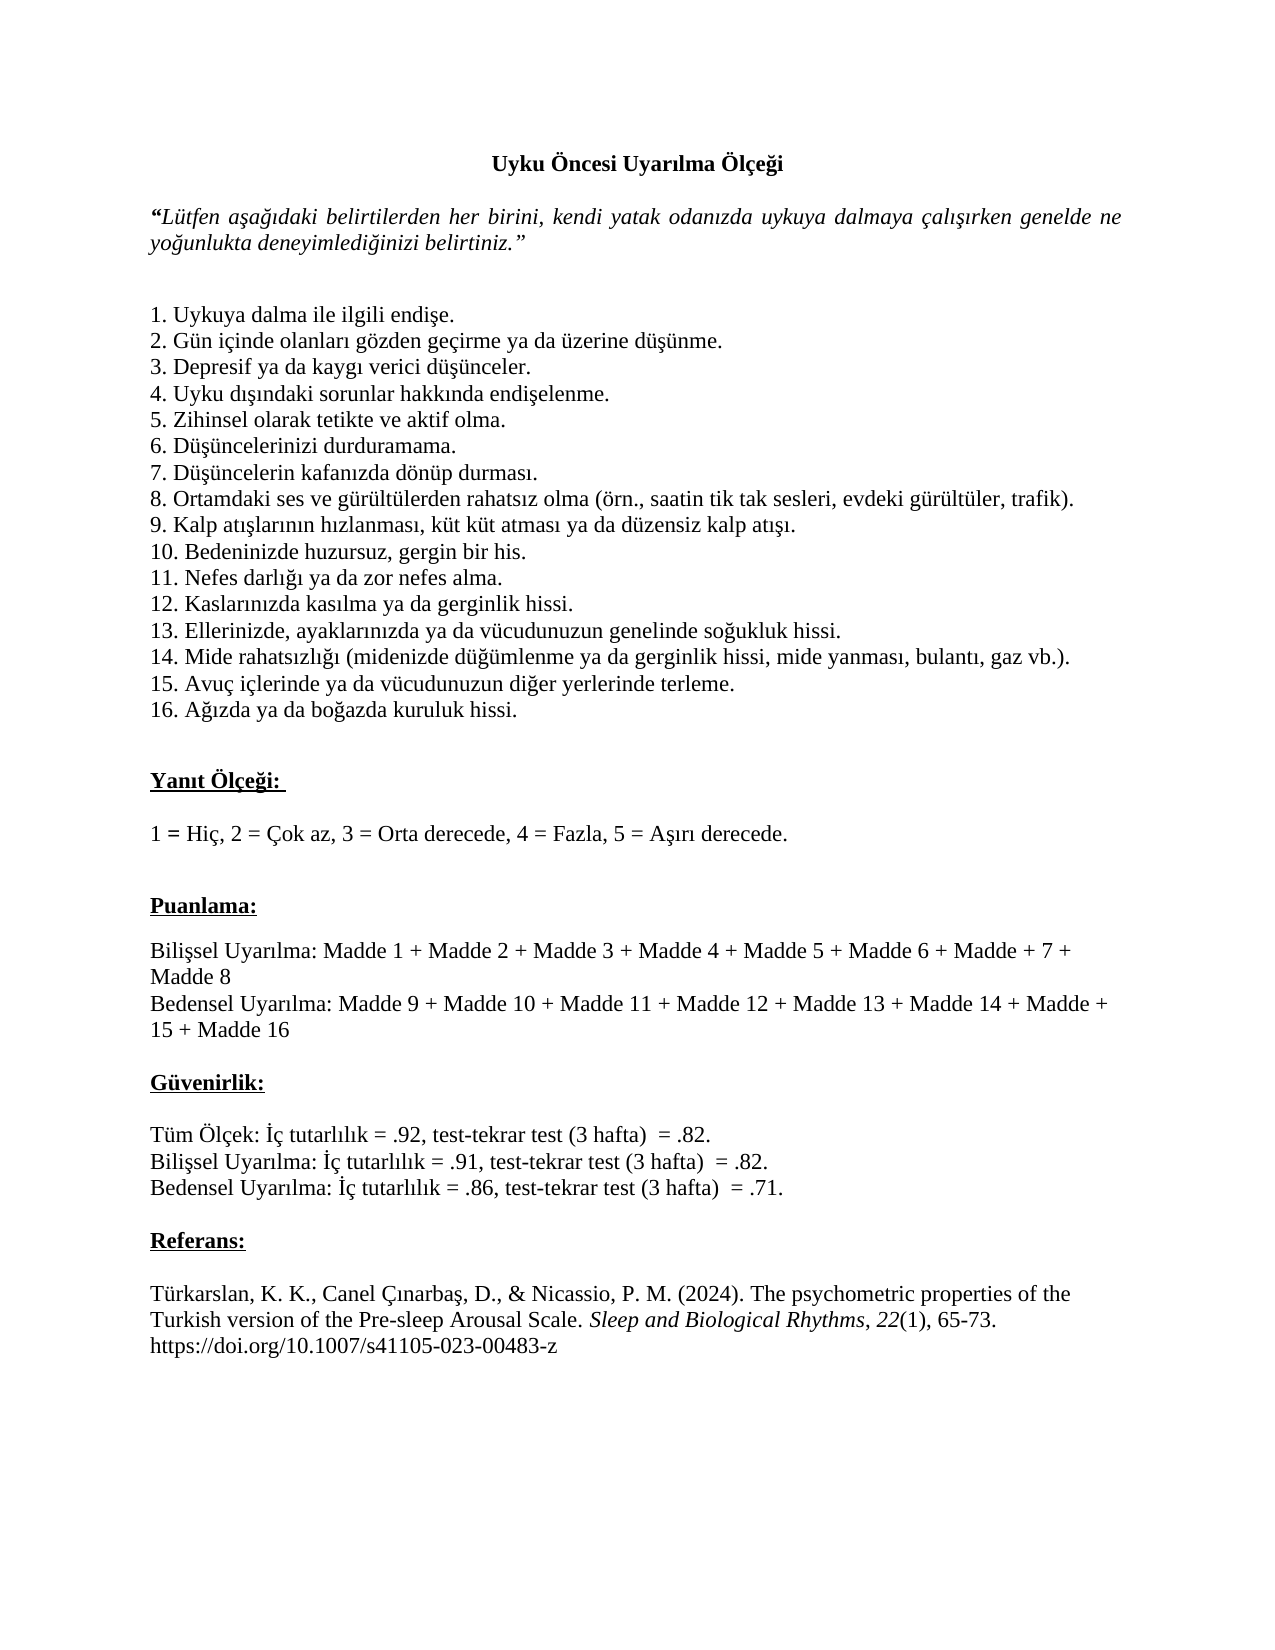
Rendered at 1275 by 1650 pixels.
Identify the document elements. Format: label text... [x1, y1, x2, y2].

text 1. Uykuya dalma ile ilgili endişe. [150, 301, 1125, 327]
text 10. Bedeninizde huzursuz, gergin bir his. [150, 538, 1125, 564]
text Bedensel Uyarılma: Madde 9 + Madde 10 + Madde 11 + Madde 12 + Madde 13 + Madde 14 + Madde + 15 + Madde 16 [150, 990, 1125, 1042]
text 1 = Hiç, 2 = Çok az, 3 = Orta derecede, 4 = Fazla, 5 = Aşırı derecede. [150, 820, 1125, 847]
text Referans: [150, 1227, 1125, 1253]
text 12. Kaslarınızda kasılma ya da gerginlik hissi. [150, 591, 1125, 617]
text 4. Uyku dışındaki sorunlar hakkında endişelenme. [150, 380, 1125, 406]
text 7. Düşüncelerin kafanızda dönüp durması. [150, 459, 1125, 485]
text 13. Ellerinizde, ayaklarınızda ya da vücudunuzun genelinde soğukluk hissi. [150, 617, 1125, 643]
text Tüm Ölçek: İç tutarlılık = .92, test-tekrar test (3 hafta) = .82. [150, 1121, 1125, 1148]
text 5. Zihinsel olarak tetikte ve aktif olma. [150, 406, 1125, 432]
text Bedensel Uyarılma: İç tutarlılık = .86, test-tekrar test (3 hafta) = .71. [150, 1174, 1125, 1201]
text 6. Düşüncelerinizi durduramama. [150, 432, 1125, 459]
text 15. Avuç içlerinde ya da vücudunuzun diğer yerlerinde terleme. [150, 669, 1125, 696]
text 16. Ağızda ya da boğazda kuruluk hissi. [150, 696, 1125, 722]
text Puanlama: [150, 892, 1125, 918]
text Yanıt Ölçeği: [150, 767, 1125, 794]
text 2. Gün içinde olanları gözden geçirme ya da üzerine düşünme. [150, 327, 1125, 353]
text “Lütfen aşağıdaki belirtilerden her birini, kendi yatak odanızda uykuya dalmaya çalışırken genelde ne yoğunlukta deneyimlediğinizi belirtiniz.” [150, 203, 1125, 255]
text Bilişsel Uyarılma: İç tutarlılık = .91, test-tekrar test (3 hafta) = .82. [150, 1148, 1125, 1174]
text Bilişsel Uyarılma: Madde 1 + Madde 2 + Madde 3 + Madde 4 + Madde 5 + Madde 6 + Madde + 7 + Madde 8 [150, 937, 1125, 990]
text 8. Ortamdaki ses ve gürültülerden rahatsız olma (örn., saatin tik tak sesleri, evdeki gürültüler, trafik). [150, 485, 1125, 511]
text 9. Kalp atışlarının hızlanması, küt küt atması ya da düzensiz kalp atışı. [150, 511, 1125, 538]
text 14. Mide rahatsızlığı (midenizde düğümlenme ya da gerginlik hissi, mide yanması, bulantı, gaz vb.). [150, 643, 1125, 669]
text 3. Depresif ya da kaygı verici düşünceler. [150, 353, 1125, 380]
text 11. Nefes darlığı ya da zor nefes alma. [150, 564, 1125, 591]
text Uyku Öncesi Uyarılma Ölçeği [150, 150, 1125, 176]
text Türkarslan, K. K., Canel Çınarbaş, D., & Nicassio, P. M. (2024). The psychometric properties of the Turkish version of the Pre-sleep Arousal Scale. Sleep and Biological Rhythms, 22(1), 65-73. https://doi.org/10.1007/s41105-023-00483-z [150, 1279, 1125, 1359]
text Güvenirlik: [150, 1069, 1125, 1095]
